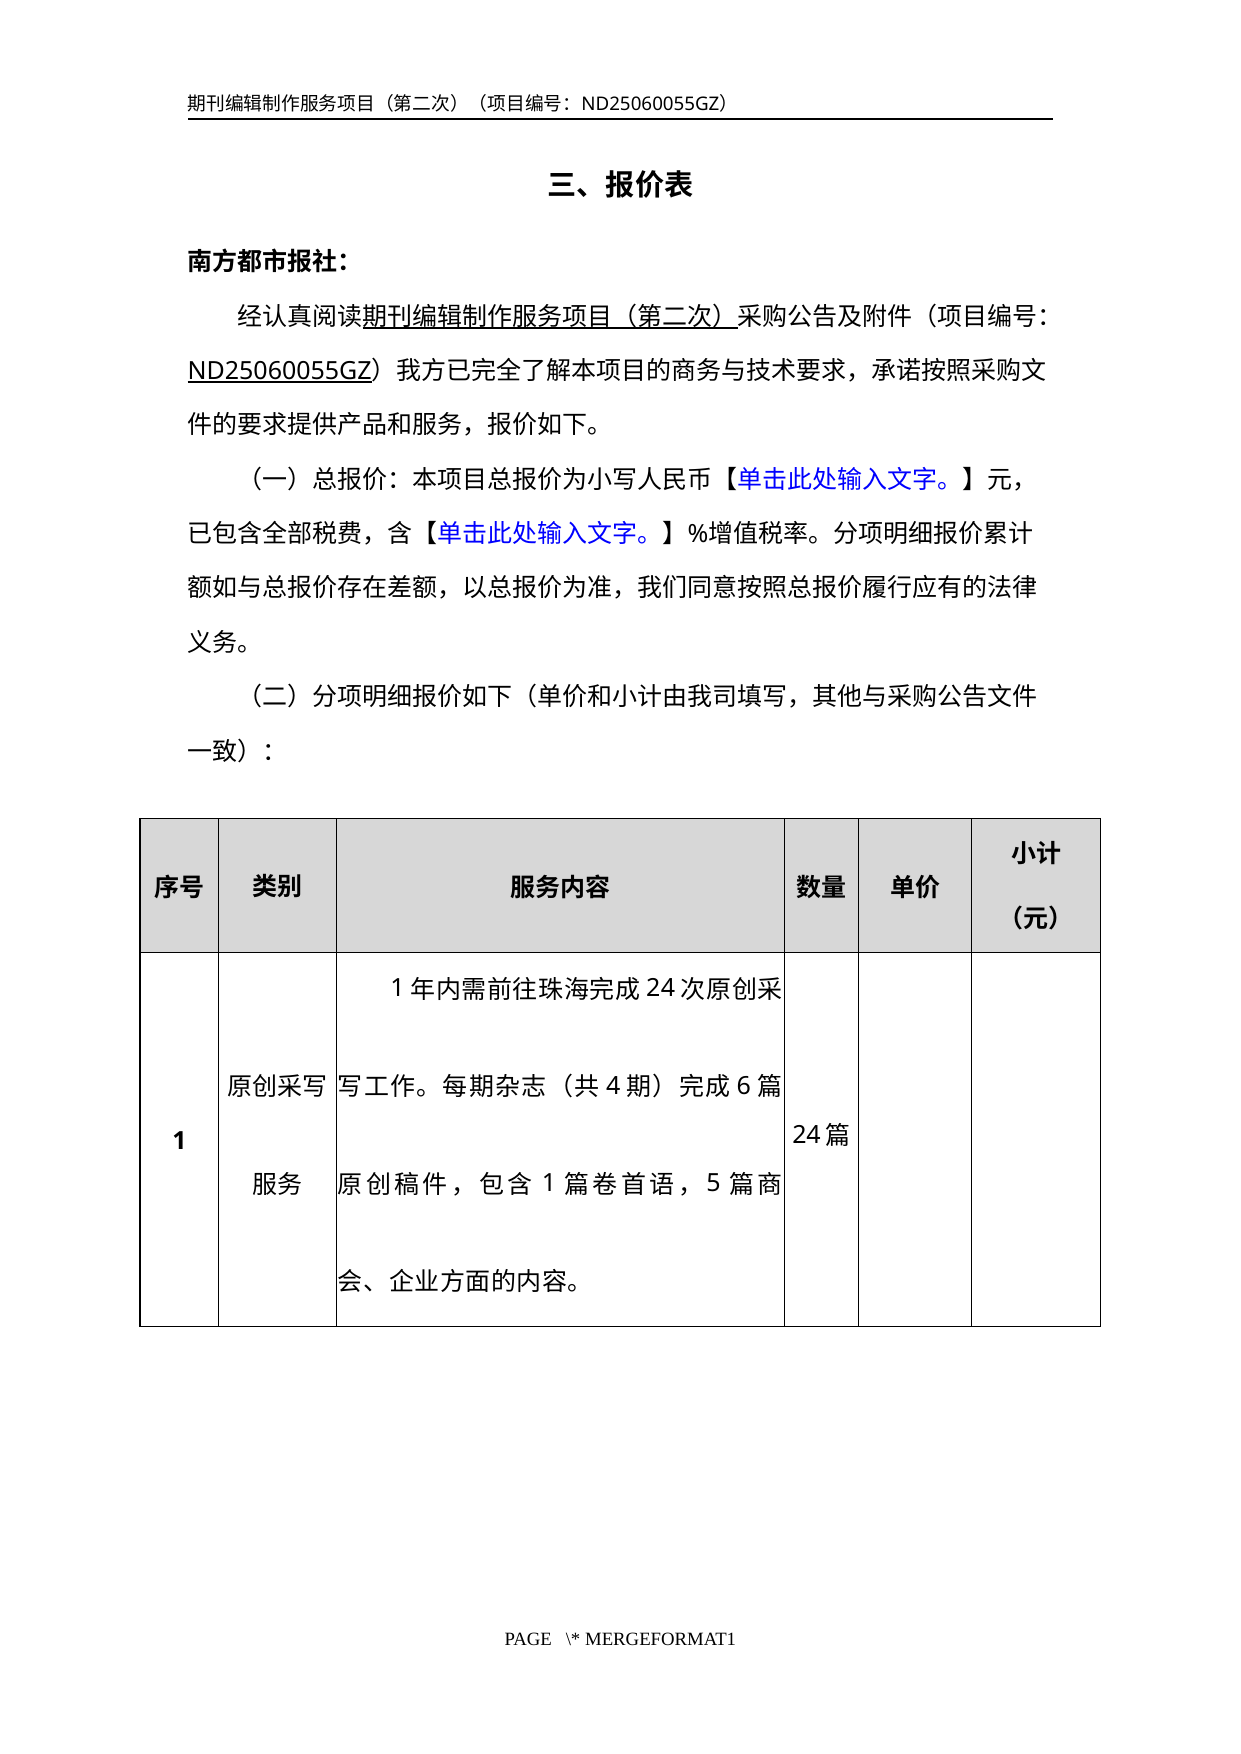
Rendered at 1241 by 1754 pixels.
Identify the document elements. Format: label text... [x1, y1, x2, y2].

table_header 小计 （元） [972, 819, 1100, 952]
list 分项明细报价如下（单价和小计由我司填写，其他与采购公告文件一致）： [187, 677, 1053, 767]
table_cell [972, 953, 1100, 1326]
table_header 单价 [859, 819, 971, 952]
text 经认真阅读期刊编辑制作服务项目（第二次）采购公告及附件（项目编号：ND25060055GZ）我方已完全了解本项目的商务与技术要求，承诺按照采购文件的要求提供产品和服务，报价如下。 [187, 296, 1053, 441]
title 三、报价表 [187, 162, 1053, 204]
table_header 数量 [785, 819, 858, 952]
table_cell 原创采写服务 [219, 953, 336, 1326]
table_cell 24篇 [785, 953, 858, 1326]
table_cell 1 [141, 953, 218, 1326]
table_cell [859, 953, 971, 1326]
text 南方都市报社： [187, 242, 1053, 278]
table_cell 1年内需前往珠海完成24次原创采写工作。每期杂志（共4期）完成6篇原创稿件，包含1篇卷首语，5篇商会、企业方面的内容。 [337, 953, 784, 1326]
list 总报价：本项目总报价为小写人民币【】元，已包含全部税费，含【】%增值税率。分项明细报价累计额如与总报价存在差额，以总报价为准，我们同意按照总报价履行应有的法律义务。 [187, 459, 1053, 658]
table_header 类别 [219, 819, 336, 952]
table_header 服务内容 [337, 819, 784, 952]
table_header 序号 [141, 819, 218, 952]
